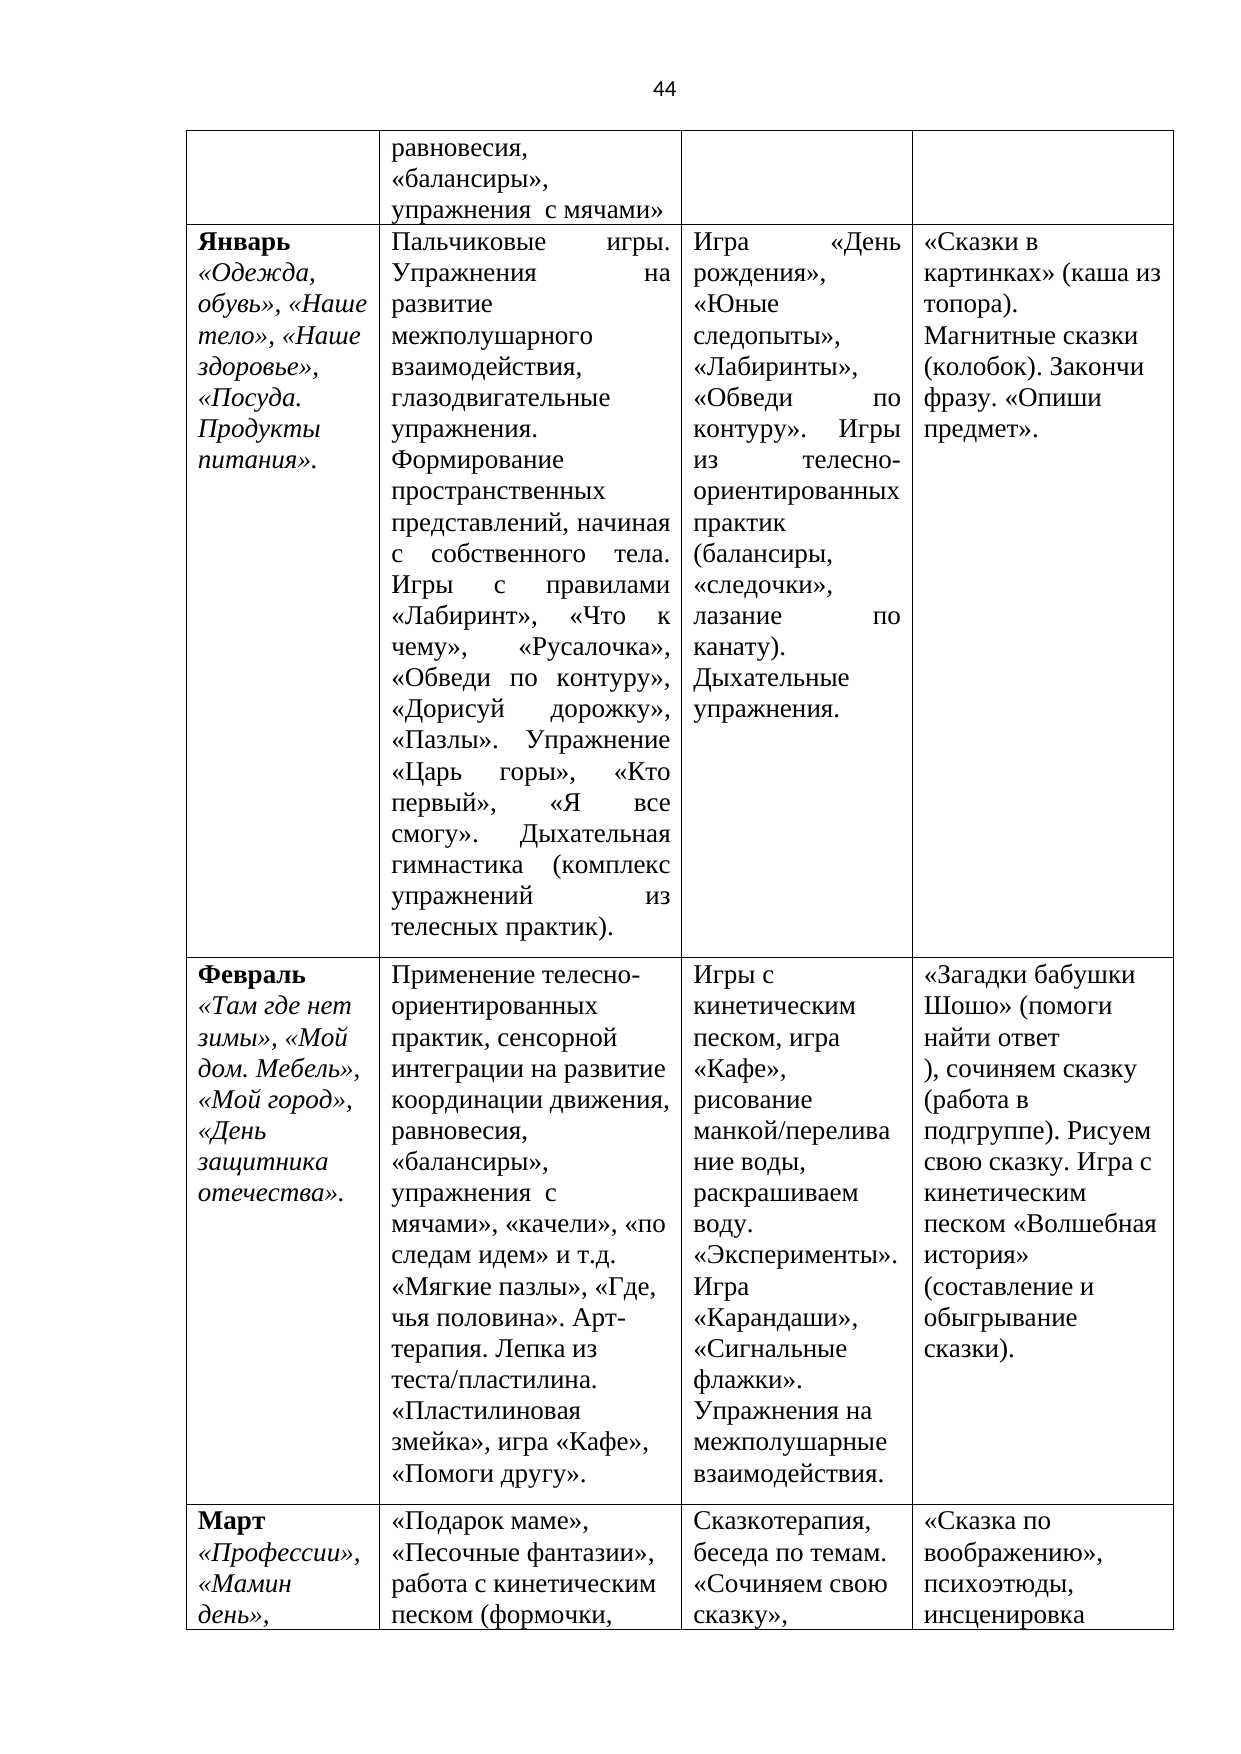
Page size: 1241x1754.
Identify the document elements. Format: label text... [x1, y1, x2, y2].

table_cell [682, 131, 912, 224]
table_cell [682, 1505, 912, 1629]
table_cell Применение телесно-ориентированных практик, сенсорной интеграции на развитие координации движения, равновесия, «балансиры», упражнения с мячами», «качели», «по следам идем» и т.д. «Мягкие пазлы», «Где, чья половина». Арт-терапия. Лепка из теста/пластилина. «Пластилиновая змейка», игра «Кафе», «Помоги другу». [380, 958, 681, 1503]
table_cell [913, 1505, 1173, 1629]
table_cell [913, 131, 1173, 224]
table_cell Игры с кинетическим песком, игра «Кафе», рисование манкой/переливание воды, раскрашиваем воду. «Эксперименты». Игра «Карандаши», «Сигнальные флажки». Упражнения на межполушарные взаимодействия. [682, 958, 912, 1503]
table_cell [187, 1505, 379, 1629]
table_cell Пальчиковые игры. Упражнения на развитие межполушарного взаимодействия, глазодвигательные упражнения. Формирование пространственных представлений, начиная с собственного тела. Игры с правилами «Лабиринт», «Что к чему», «Русалочка», «Обведи по контуру», «Дорисуй дорожку», «Пазлы». Упражнение «Царь горы», «Кто первый», «Я все смогу». Дыхательная гимнастика (комплекс упражнений из телесных практик). [380, 225, 681, 957]
table_cell «Загадки бабушки Шошо» (помоги найти ответ ), сочиняем сказку (работа в подгруппе). Рисуем свою сказку. Игра с кинетическим песком «Волшебная история» (составление и обыгрывание сказки). [913, 958, 1173, 1503]
table_cell Февраль «Там где нет зимы», «Мой дом. Мебель», «Мой город», «День защитника отечества». [187, 958, 379, 1503]
table_cell Январь «Одежда, обувь», «Наше тело», «Наше здоровье», «Посуда. Продукты питания». [187, 225, 379, 957]
table_cell Игра «День рождения», «Юные следопыты», «Лабиринты», «Обведи по контуру». Игры из телесно-ориентированных практик (балансиры, «следочки», лазание по канату). Дыхательные упражнения. [682, 225, 912, 957]
table_cell «Сказки в картинках» (каша из топора). Магнитные сказки (колобок). Закончи фразу. «Опиши предмет». [913, 225, 1173, 957]
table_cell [187, 131, 379, 224]
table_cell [380, 1505, 681, 1629]
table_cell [380, 131, 681, 224]
